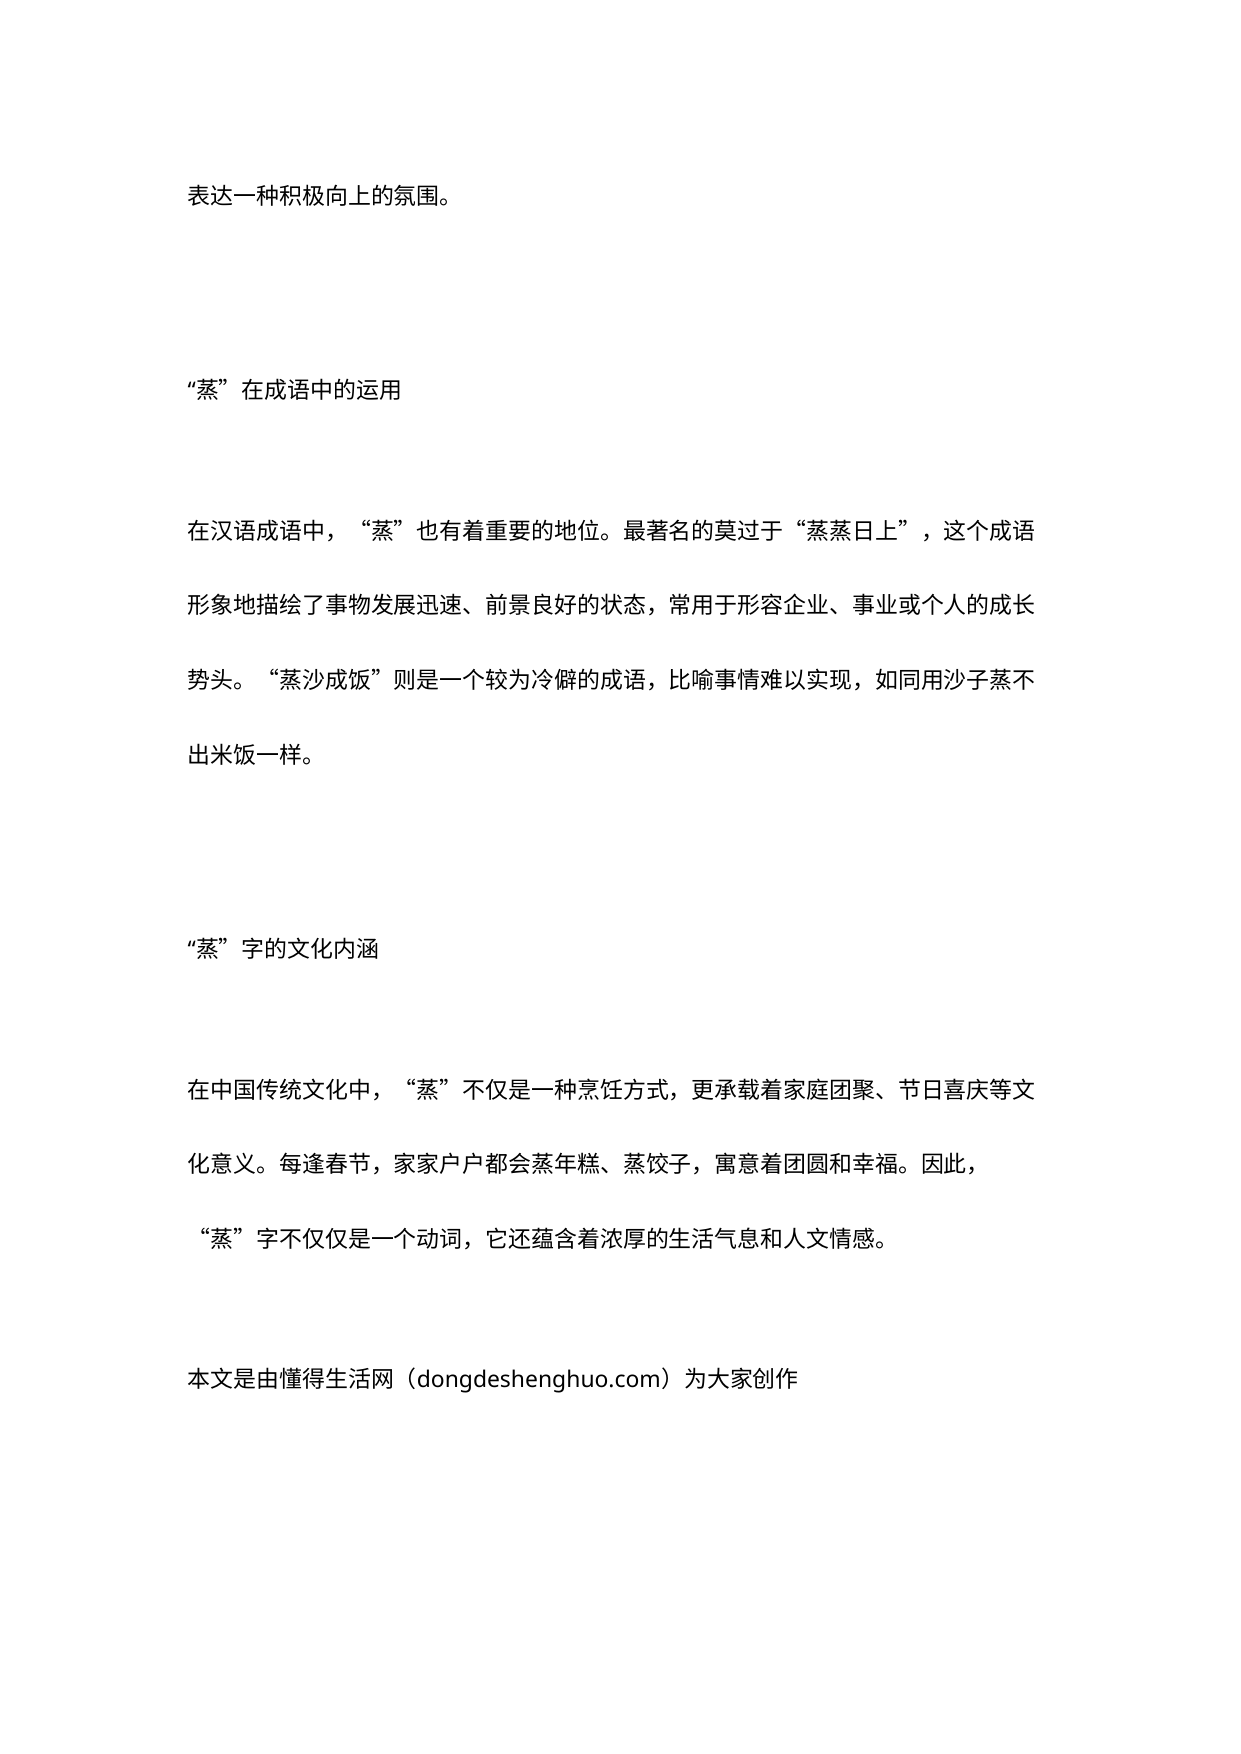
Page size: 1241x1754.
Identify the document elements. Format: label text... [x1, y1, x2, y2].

text 本文是由懂得生活网（dongdeshenghuo.com）为大家创作 [187, 1345, 1053, 1410]
text “蒸”字的文化内涵 [187, 915, 1053, 980]
text 在中国传统文化中，“蒸”不仅是一种烹饪方式，更承载着家庭团聚、节日喜庆等文化意义。每逢春节，家家户户都会蒸年糕、蒸饺子，寓意着团圆和幸福。因此，“蒸”字不仅仅是一个动词，它还蕴含着浓厚的生活气息和人文情感。 [187, 1056, 1053, 1270]
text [187, 162, 1053, 227]
text “蒸”在成语中的运用 [187, 356, 1053, 421]
text 在汉语成语中，“蒸”也有着重要的地位。最著名的莫过于“蒸蒸日上”，这个成语形象地描绘了事物发展迅速、前景良好的状态，常用于形容企业、事业或个人的成长势头。“蒸沙成饭”则是一个较为冷僻的成语，比喻事情难以实现，如同用沙子蒸不出米饭一样。 [187, 497, 1053, 786]
